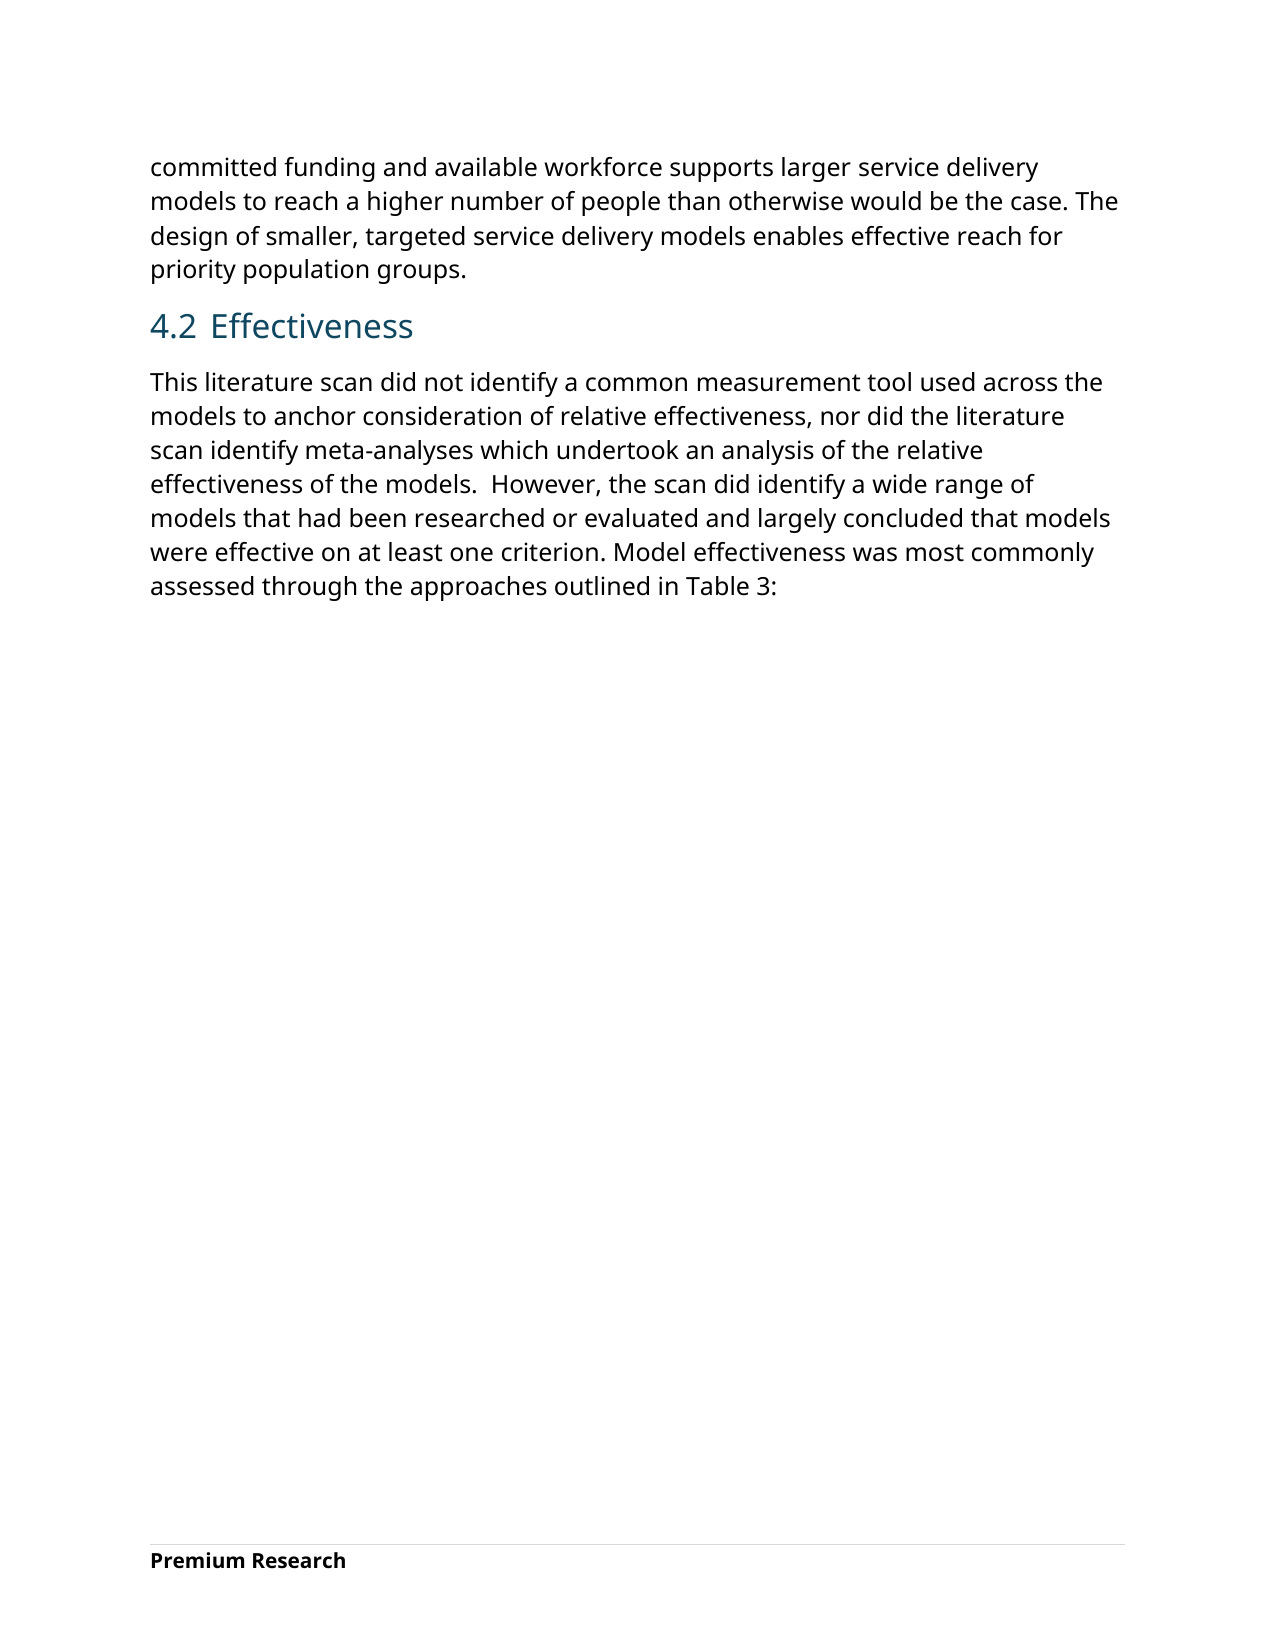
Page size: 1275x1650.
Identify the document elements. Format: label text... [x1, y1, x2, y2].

text This literature scan did not identify a common measurement tool used across the models to anchor consideration of relative effectiveness, nor did the literature scan identify meta-analyses which undertook an analysis of the relative effectiveness of the models. However, the scan did identify a wide range of models that had been researched or evaluated and largely concluded that models were effective on at least one criterion. Model effectiveness was most commonly assessed through the approaches outlined in Table 3: [150, 364, 1125, 603]
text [150, 150, 1125, 286]
subtitle Effectiveness [150, 303, 1125, 348]
